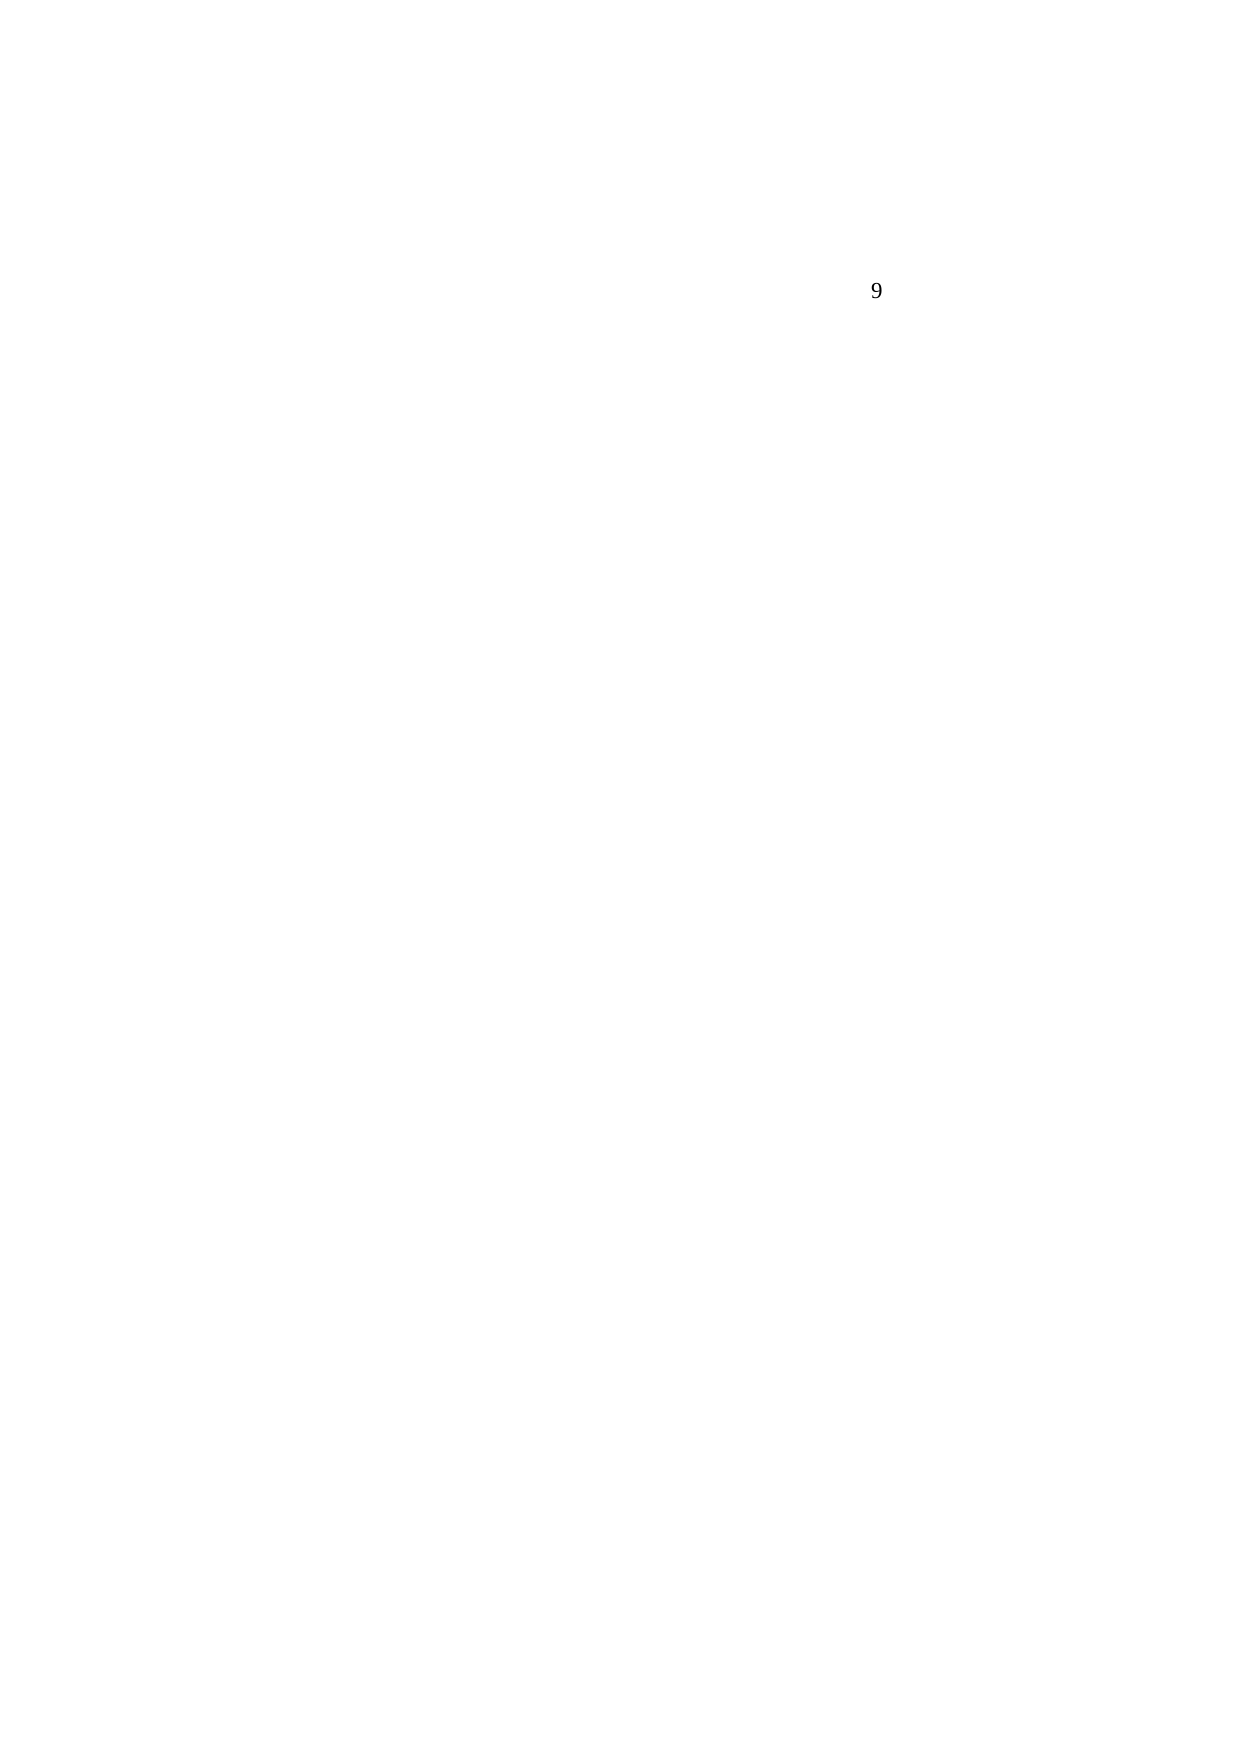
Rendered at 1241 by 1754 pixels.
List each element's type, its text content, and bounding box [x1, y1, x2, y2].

text 9 [871, 277, 1239, 303]
